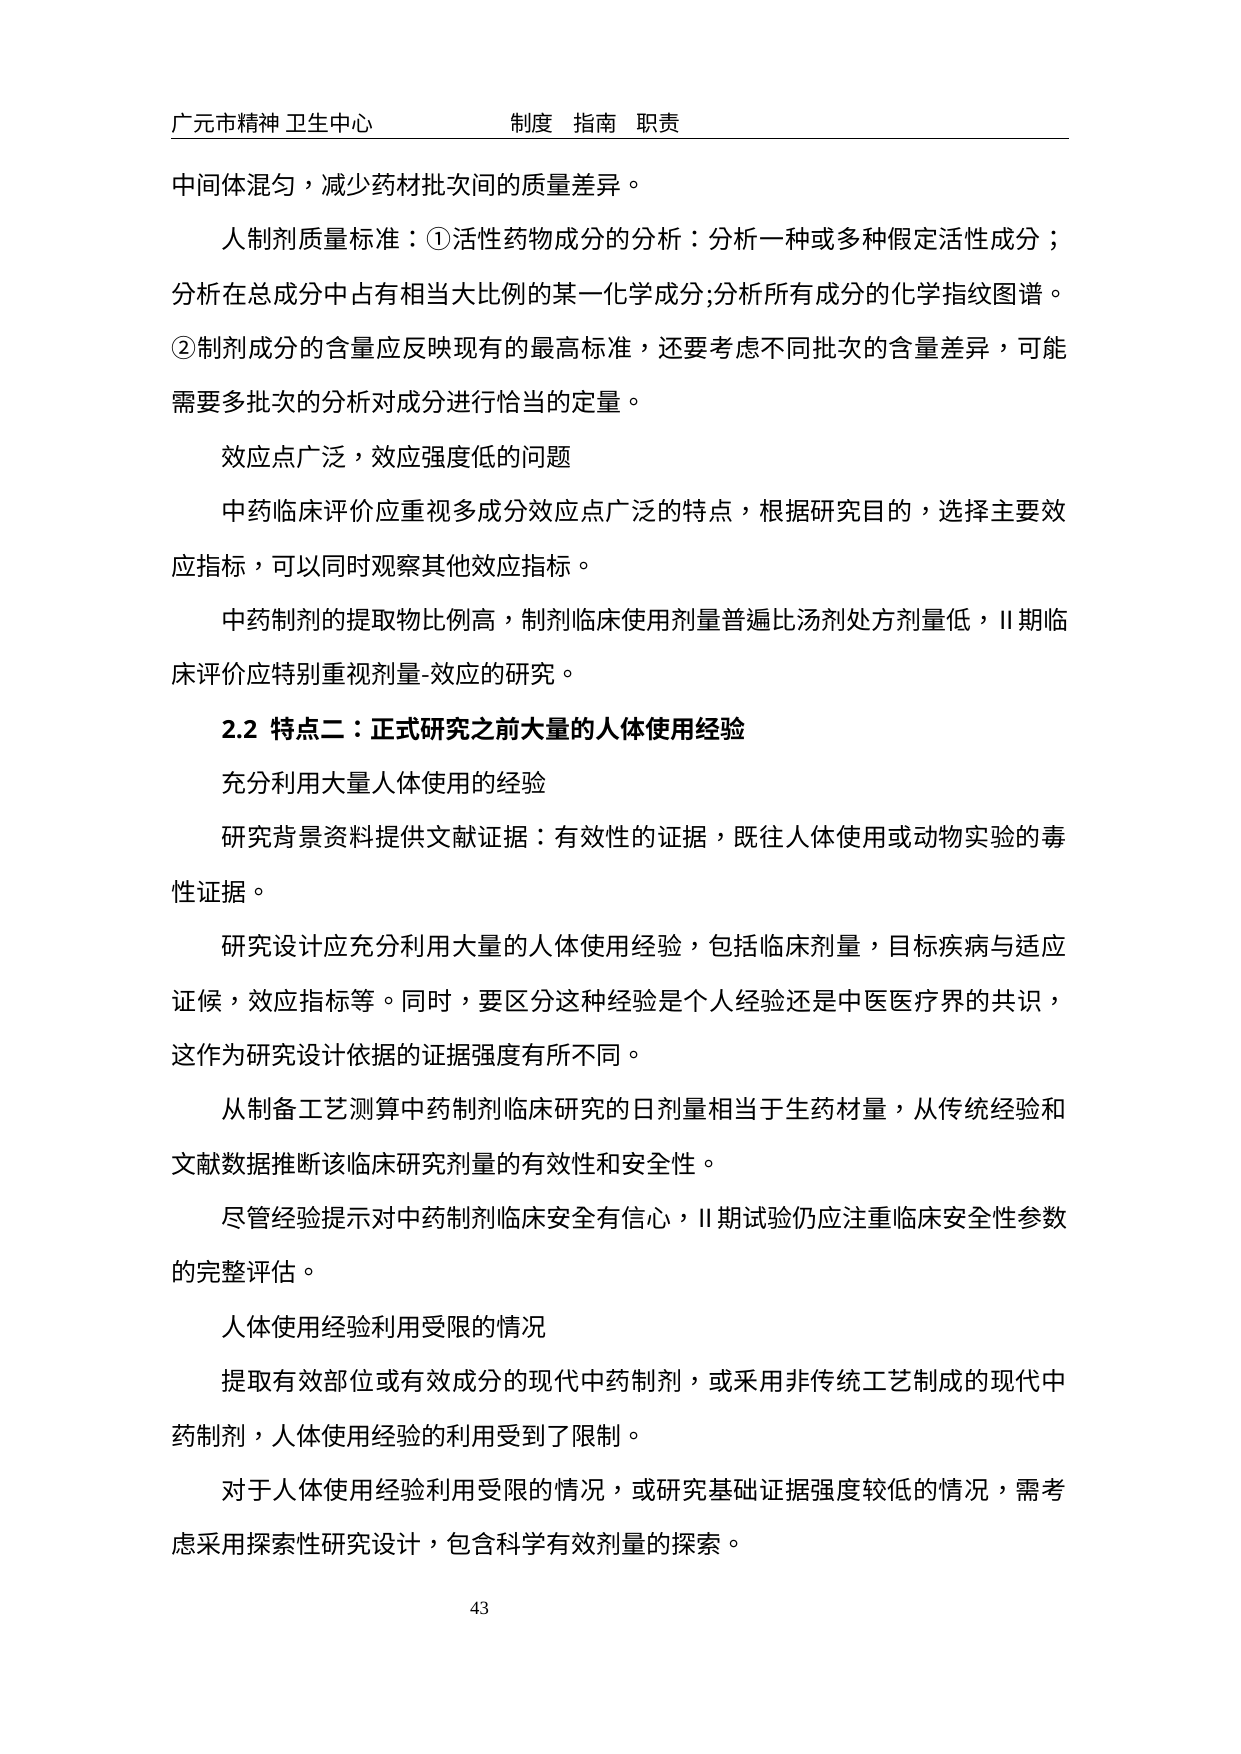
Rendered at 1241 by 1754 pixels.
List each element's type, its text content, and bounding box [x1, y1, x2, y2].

text 人制剂质量标准：①活性药物成分的分析：分析一种或多种假定活性成分；分析在总成分中占有相当大比例的某一化学成分;分析所有成分的化学指纹图谱。②制剂成分的含量应反映现有的最高标准，还要考虑不同批次的含量差异，可能需要多批次的分析对成分进行恰当的定量。 [171, 220, 1069, 419]
text 2.2 特点二：正式研究之前大量的人体使用经验 [171, 709, 1069, 745]
text 中药制剂的提取物比例高，制剂临床使用剂量普遍比汤剂处方剂量低，II期临床评价应特别重视剂量-效应的研究。 [171, 600, 1069, 691]
text 充分利用大量人体使用的经验 [171, 763, 1069, 800]
text 研究设计应充分利用大量的人体使用经验，包括临床剂量，目标疾病与适应证候，效应指标等。同时，要区分这种经验是个人经验还是中医医疗界的共识，这作为研究设计依据的证据强度有所不同。 [171, 927, 1069, 1072]
text 尽管经验提示对中药制剂临床安全有信心，II期试验仍应注重临床安全性参数的完整评估。 [171, 1198, 1069, 1289]
list 对于人体使用经验利用受限的情况，或研究基础证据强度较低的情况，需考虑采用探索性研究设计，包含科学有效剂量的探索。 [171, 1470, 1069, 1561]
list 中药临床评价应重视多成分效应点广泛的特点，根据研究目的，选择主要效应指标，可以同时观察其他效应指标。 [171, 492, 1069, 582]
list 从制备工艺测算中药制剂临床研究的日剂量相当于生药材量，从传统经验和文献数据推断该临床研究剂量的有效性和安全性。 [171, 1090, 1069, 1180]
text 提取有效部位或有效成分的现代中药制剂，或釆用非传统工艺制成的现代中药制剂，人体使用经验的利用受到了限制。 [171, 1362, 1069, 1452]
list 研究背景资料提供文献证据：有效性的证据，既往人体使用或动物实验的毒性证据。 [171, 818, 1069, 908]
list 效应点广泛，效应强度低的问题 [171, 437, 1069, 473]
list 人体使用经验利用受限的情况 [171, 1307, 1069, 1343]
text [171, 165, 1069, 202]
